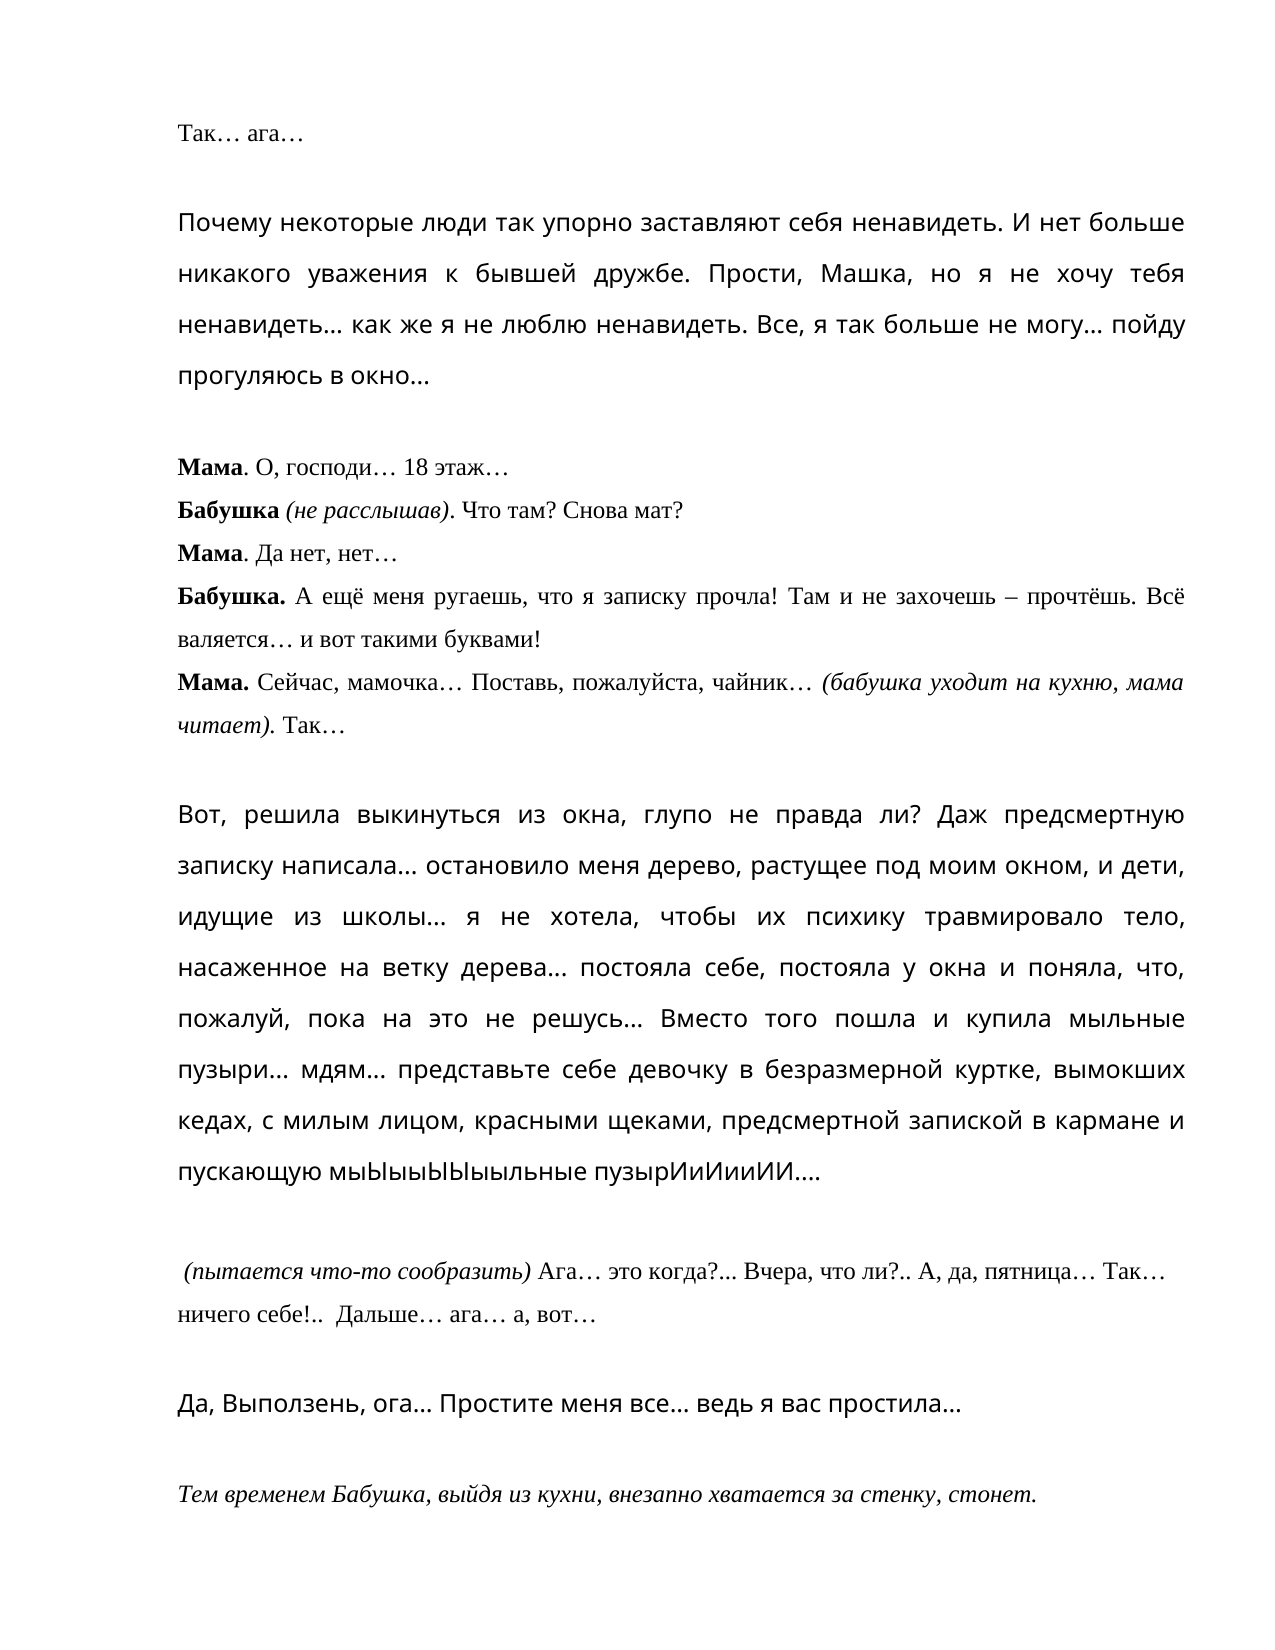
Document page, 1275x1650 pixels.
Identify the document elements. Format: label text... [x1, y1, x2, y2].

text Тем временем Бабушка, выйдя из кухни, внезапно хватается за стенку, стонет. [177, 1479, 1186, 1508]
text Почему некоторые люди так упорно заставляют себя ненавидеть. И нет больше никакого уважения к бывшей дружбе. Прости, Машка, но я не хочу тебя ненавидеть… как же я не люблю ненавидеть. Все, я так больше не могу… пойду прогуляюсь в окно... [177, 204, 1186, 392]
text Да, Выползень, ога… Простите меня все… ведь я вас простила… [177, 1385, 1186, 1419]
text Мама. Сейчас, мамочка… Поставь, пожалуйста, чайник… (бабушка уходит на кухню, мама читает). Так… [177, 667, 1186, 739]
text Так… ага… [177, 118, 1186, 147]
text Вот, решила выкинуться из окна, глупо не правда ли? Даж предсмертную записку написала... остановило меня дерево, растущее под моим окном, и дети, идущие из школы... я не хотела, чтобы их психику травмировало тело, насаженное на ветку дерева... постояла себе, постояла у окна и поняла, что, пожалуй, пока на это не решусь... Вместо того пошла и купила мыльные пузыри... мдям... представьте себе девочку в безразмерной куртке, вымокших кедах, с милым лицом, красными щеками, предсмертной запиской в кармане и пускающую мыЫыыЫЫыыльные пузырИиИииИИ.... [177, 797, 1186, 1188]
text Бабушка. А ещё меня ругаешь, что я записку прочла! Там и не захочешь – прочтёшь. Всё валяется… и вот такими буквами! [177, 581, 1186, 653]
text (пытается что-то сообразить) Ага… это когда?... Вчера, что ли?.. А, да, пятница… Так… ничего себе!.. Дальше… ага… а, вот… [177, 1256, 1186, 1328]
text Бабушка (не расслышав). Что там? Снова мат? [177, 495, 1186, 523]
text Мама. Да нет, нет… [177, 538, 1186, 567]
text Мама. О, господи… 18 этаж… [177, 452, 1186, 480]
